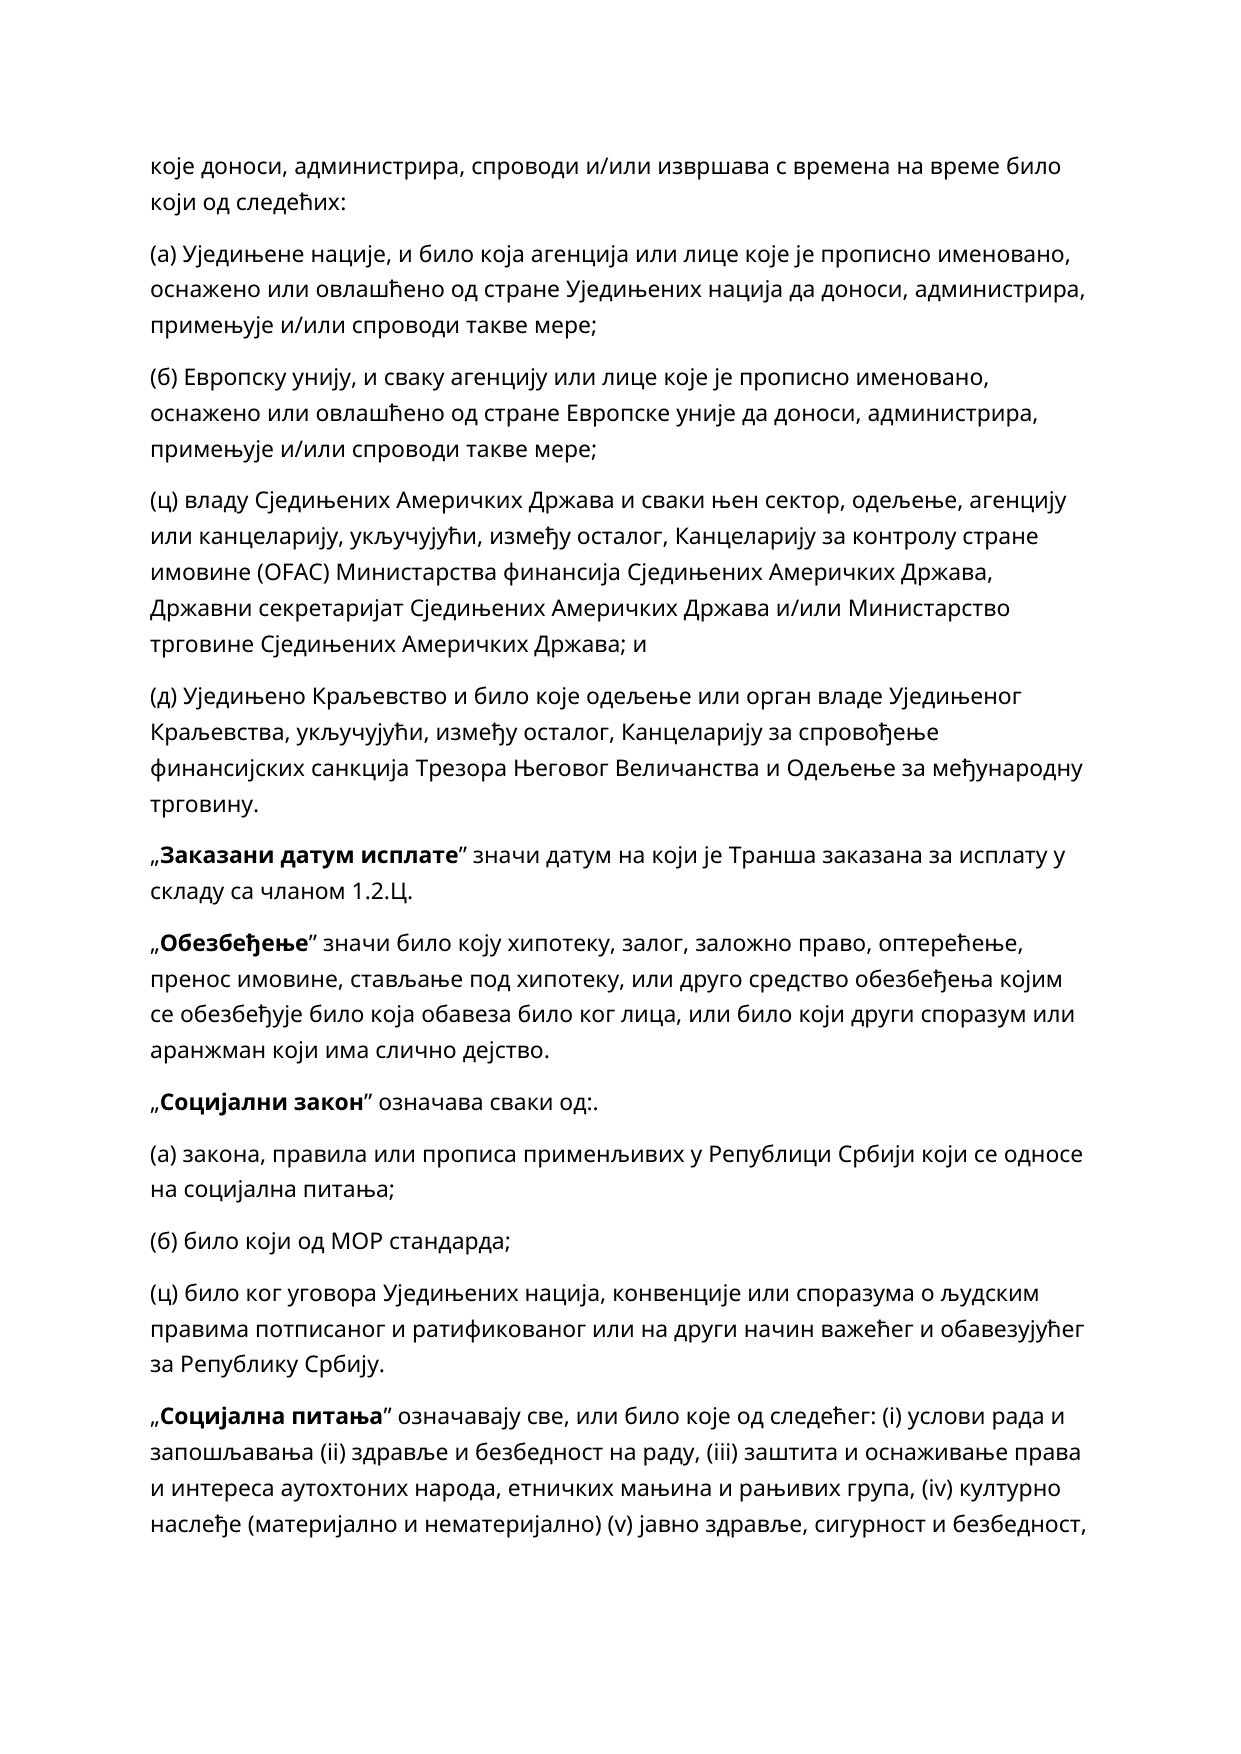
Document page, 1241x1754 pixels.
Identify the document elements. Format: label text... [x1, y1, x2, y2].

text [150, 1400, 1090, 1539]
text „Социјални закон” означава сваки од:. [150, 1086, 1090, 1117]
text (б) Европску унију, и сваку агенцију или лице које је прописно именовано, оснажено или овлашћено од стране Европске уније да доноси, администрира, примењује и/или спроводи такве мере; [150, 361, 1090, 464]
text (а) закона, правила или прописа применљивих у Републици Србији који се односе на социјална питања; [150, 1137, 1090, 1205]
text (д) Уједињено Краљевство и било које одељење или орган владе Уједињеног Краљевства, укључујући, између осталог, Канцеларију за спровођење финансијских санкција Трезора Његовог Величанства и Одељење за међународну трговину. [150, 680, 1090, 819]
text (ц) владу Сједињених Америчких Држава и сваки њен сектор, одељење, агенцију или канцеларију, укључујући, између осталог, Канцеларију за контролу стране имовине (OFAC) Министарства финансија Сједињених Америчких Држава, Државни секретаријат Сједињених Америчких Држава и/или Министарство трговине Сједињених Америчких Држава; и [150, 484, 1090, 659]
text (б) било коjи од МОР стандарда; [150, 1225, 1090, 1256]
text (ц) било ког уговора Уједињених нација, конвенције или споразума о људским правима потписаног и ратификованог или на други начин важећег и обавезујућег за Републику Србију. [150, 1277, 1090, 1380]
text „Обезбеђење” знaчи билo кojу хипoтeку, зaлoг, зaлoжнo прaвo, oптeрeћeњe, прeнoс имoвинe, стaвљaњe пoд хипoтeку, или друго средство обезбеђења којим се обезбеђује билo кojа oбaвeза билo кoг лицa, или билo кojи други спoрaзум или aрaнжмaн кojи имa сличнo дejствo. [150, 927, 1090, 1066]
text „Зaкaзaни дaтум исплaтe” знaчи дaтум нa кojи je Tрaншa зaкaзaнa зa исплaту у склaду сa члaнoм 1.2.Ц. [150, 839, 1090, 906]
text (а) Уједињене нације, и било која агенција или лице које је прописно именовано, оснажено или овлашћено од стране Уједињених нација да доноси, администрира, примењује и/или спроводи такве мере; [150, 237, 1090, 341]
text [150, 150, 1090, 217]
